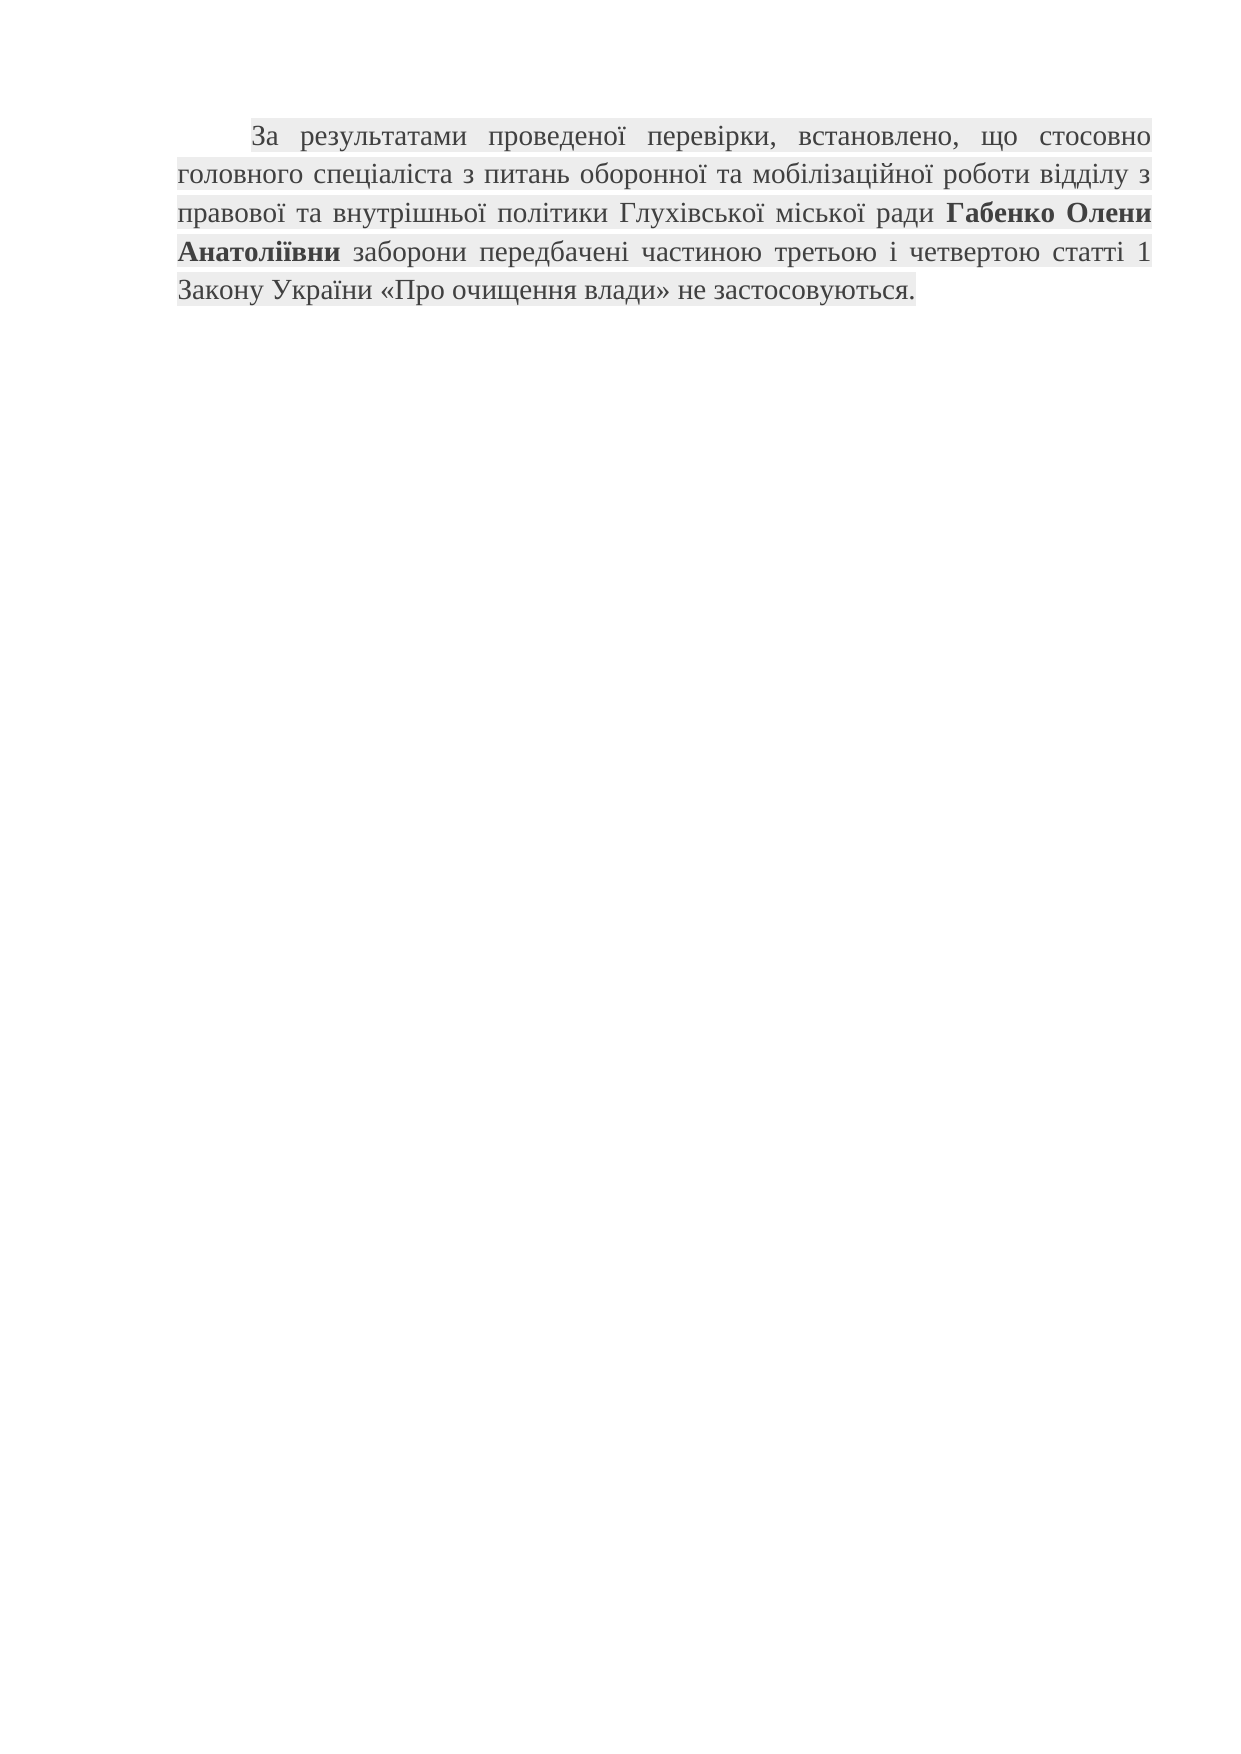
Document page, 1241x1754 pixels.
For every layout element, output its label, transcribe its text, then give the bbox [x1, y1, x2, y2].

text За результатами проведеної перевірки, встановлено, що стосовно головного спеціаліста з питань оборонної та мобілізаційної роботи відділу з правової та внутрішньої політики Глухівської міської ради Габенко Олени Анатоліївни заборони передбачені частиною третьою і четвертою статті 1 Закону України «Про очищення влади» не застосовуються. [177, 118, 1152, 157]
text За результатами проведеної перевірки, встановлено, що стосовно головного спеціаліста з питань оборонної та мобілізаційної роботи відділу з правової та внутрішньої політики Глухівської міської ради Габенко Олени Анатоліївни заборони передбачені частиною третьою і четвертою статті 1 Закону України «Про очищення влади» не застосовуються. [177, 267, 1152, 306]
